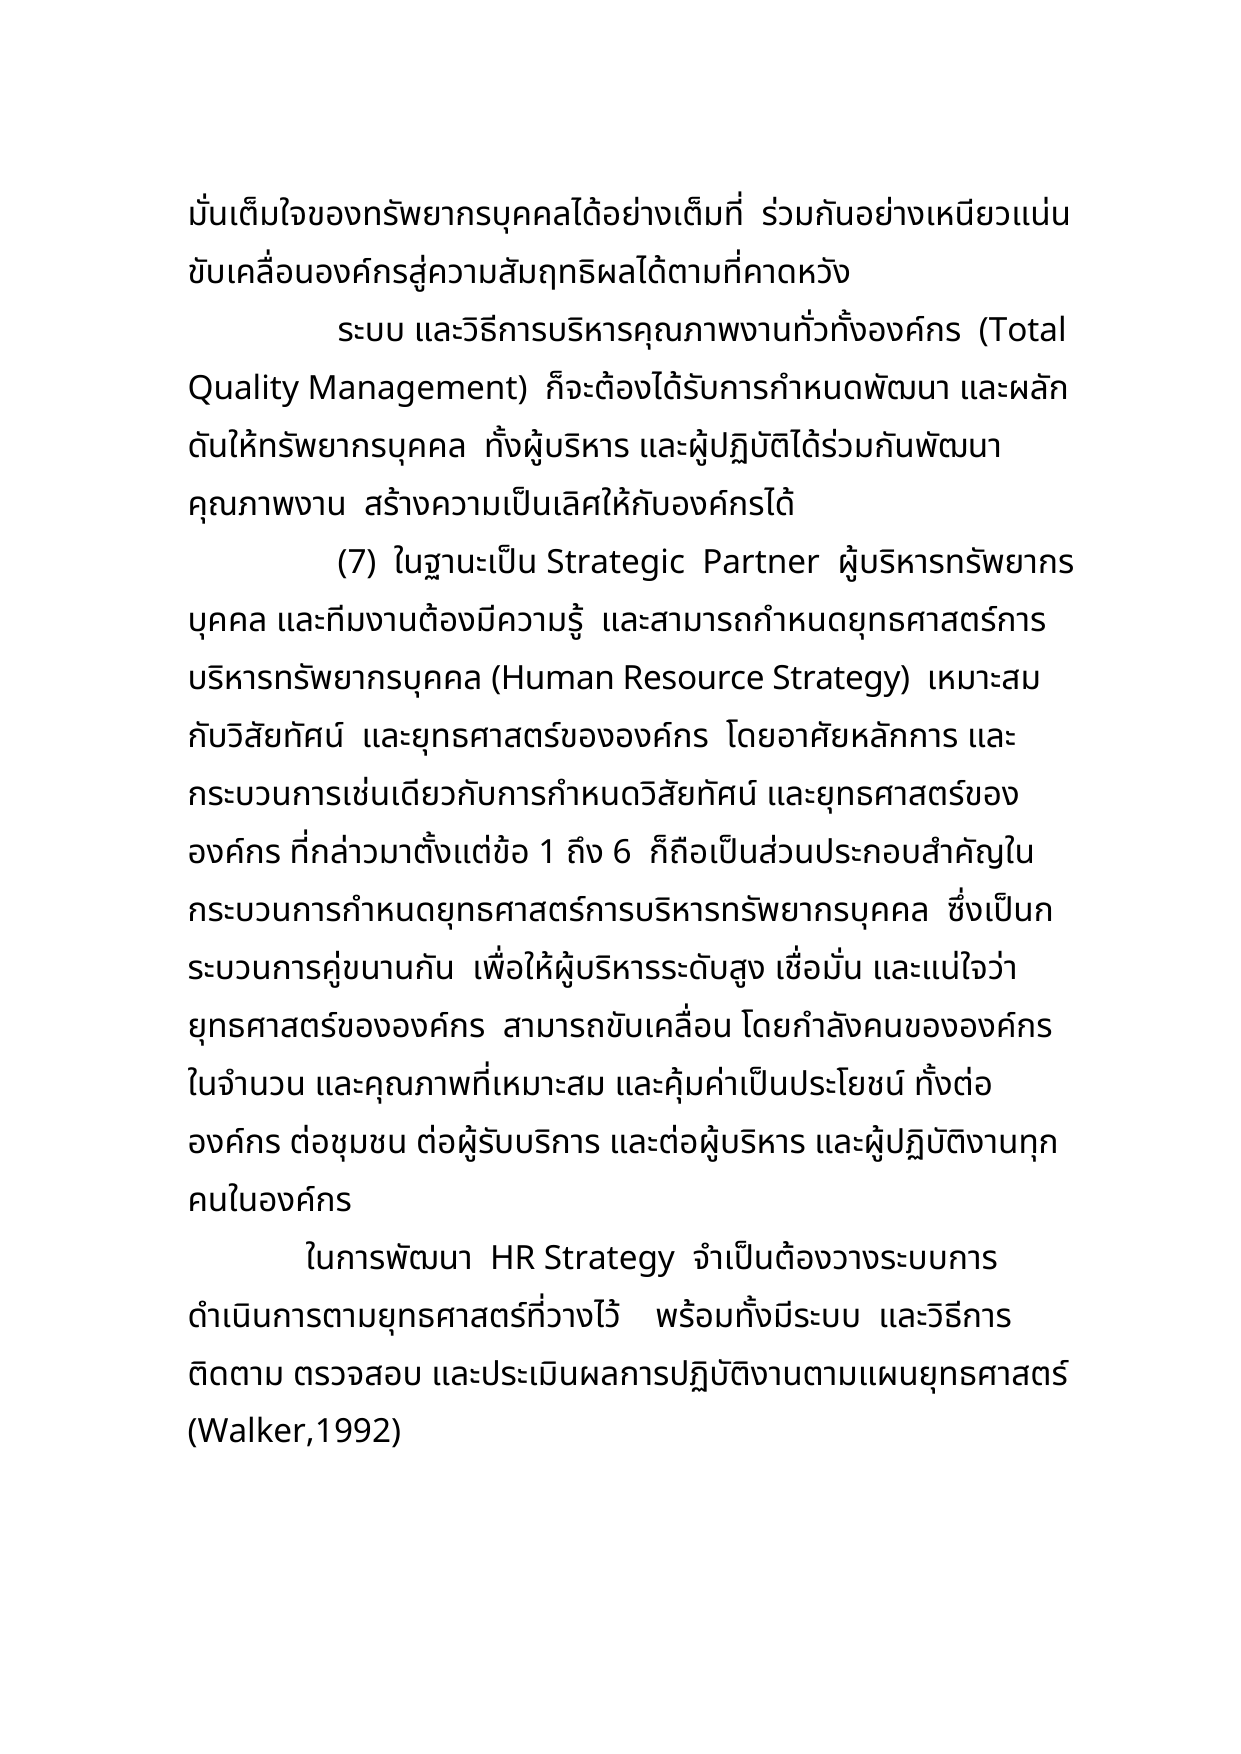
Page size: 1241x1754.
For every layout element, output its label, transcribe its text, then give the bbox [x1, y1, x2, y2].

text ในการพัฒนา HR Strategy จำเป็นต้องวางระบบการดำเนินการตามยุทธศาสตร์ที่วางไว้ พร้อมทั้งมีระบบ และวิธีการติดตาม ตรวจสอบ และประเมินผลการปฏิบัติงานตามแผนยุทธศาสตร์ (Walker,1992) [187, 1234, 1078, 1452]
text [187, 190, 1078, 298]
text (7) ในฐานะเป็น Strategic Partner ผู้บริหารทรัพยากรบุคคล และทีมงานต้องมีความรู้ และสามารถกำหนดยุทธศาสตร์การบริหารทรัพยากรบุคคล (Human Resource Strategy) เหมาะสมกับวิสัยทัศน์ และยุทธศาสตร์ขององค์กร โดยอาศัยหลักการ และกระบวนการเช่นเดียวกับการกำหนดวิสัยทัศน์ และยุทธศาสตร์ขององค์กร ที่กล่าวมาตั้งแต่ข้อ 1 ถึง 6 ก็ถือเป็นส่วนประกอบสำคัญในกระบวนการกำหนดยุทธศาสตร์การบริหารทรัพยากรบุคคล ซึ่งเป็นกระบวนการคู่ขนานกัน เพื่อให้ผู้บริหารระดับสูง เชื่อมั่น และแน่ใจว่า ยุทธศาสตร์ขององค์กร สามารถขับเคลื่อน โดยกำลังคนขององค์กรในจำนวน และคุณภาพที่เหมาะสม และคุ้มค่าเป็นประโยชน์ ทั้งต่อองค์กร ต่อชุมชน ต่อผู้รับบริการ และต่อผู้บริหาร และผู้ปฏิบัติงานทุกคนในองค์กร [187, 538, 1078, 1226]
text ระบบ และวิธีการบริหารคุณภาพงานทั่วทั้งองค์กร (Total Quality Management) ก็จะต้องได้รับการกำหนดพัฒนา และผลักดันให้ทรัพยากรบุคคล ทั้งผู้บริหาร และผู้ปฏิบัติได้ร่วมกันพัฒนาคุณภาพงาน สร้างความเป็นเลิศให้กับองค์กรได้ [187, 306, 1078, 531]
